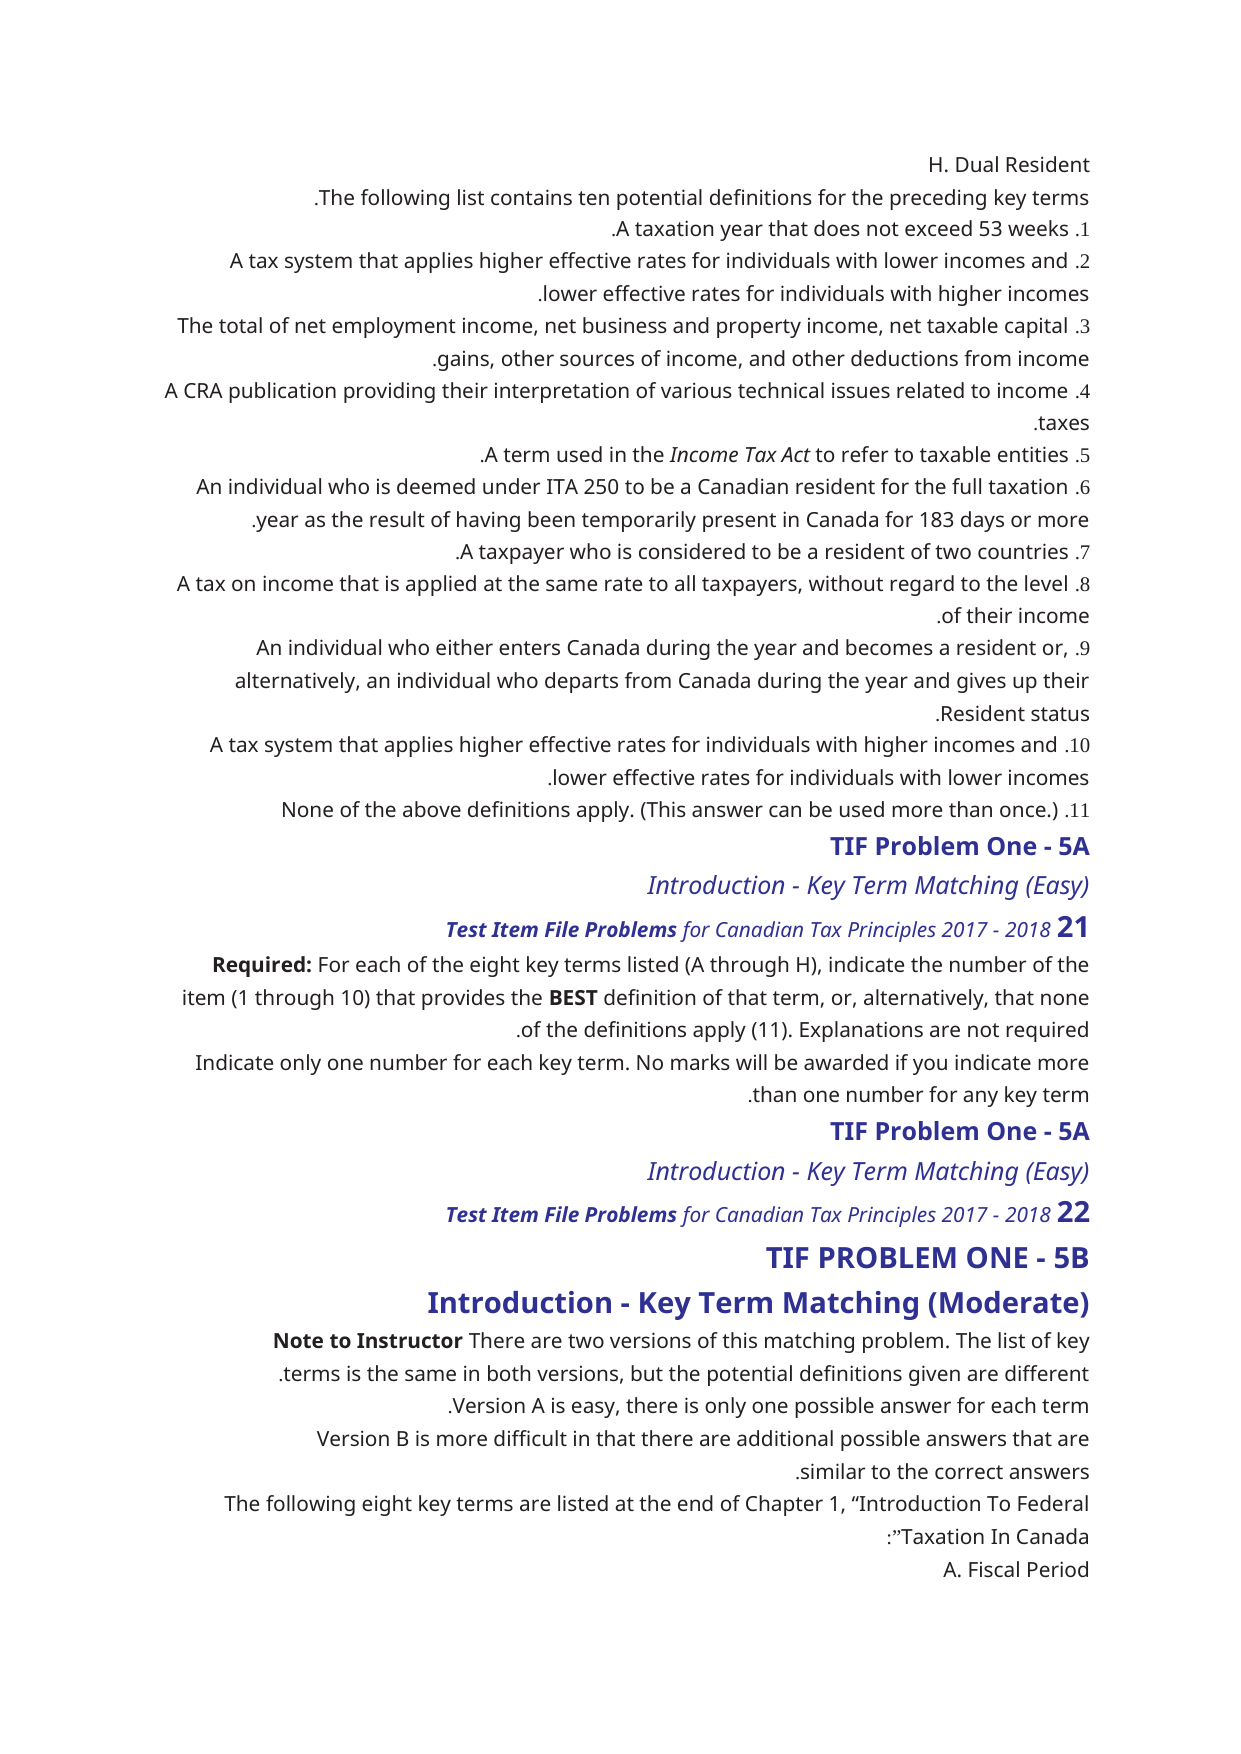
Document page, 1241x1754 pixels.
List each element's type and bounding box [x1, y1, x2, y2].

text [150, 150, 1090, 1583]
